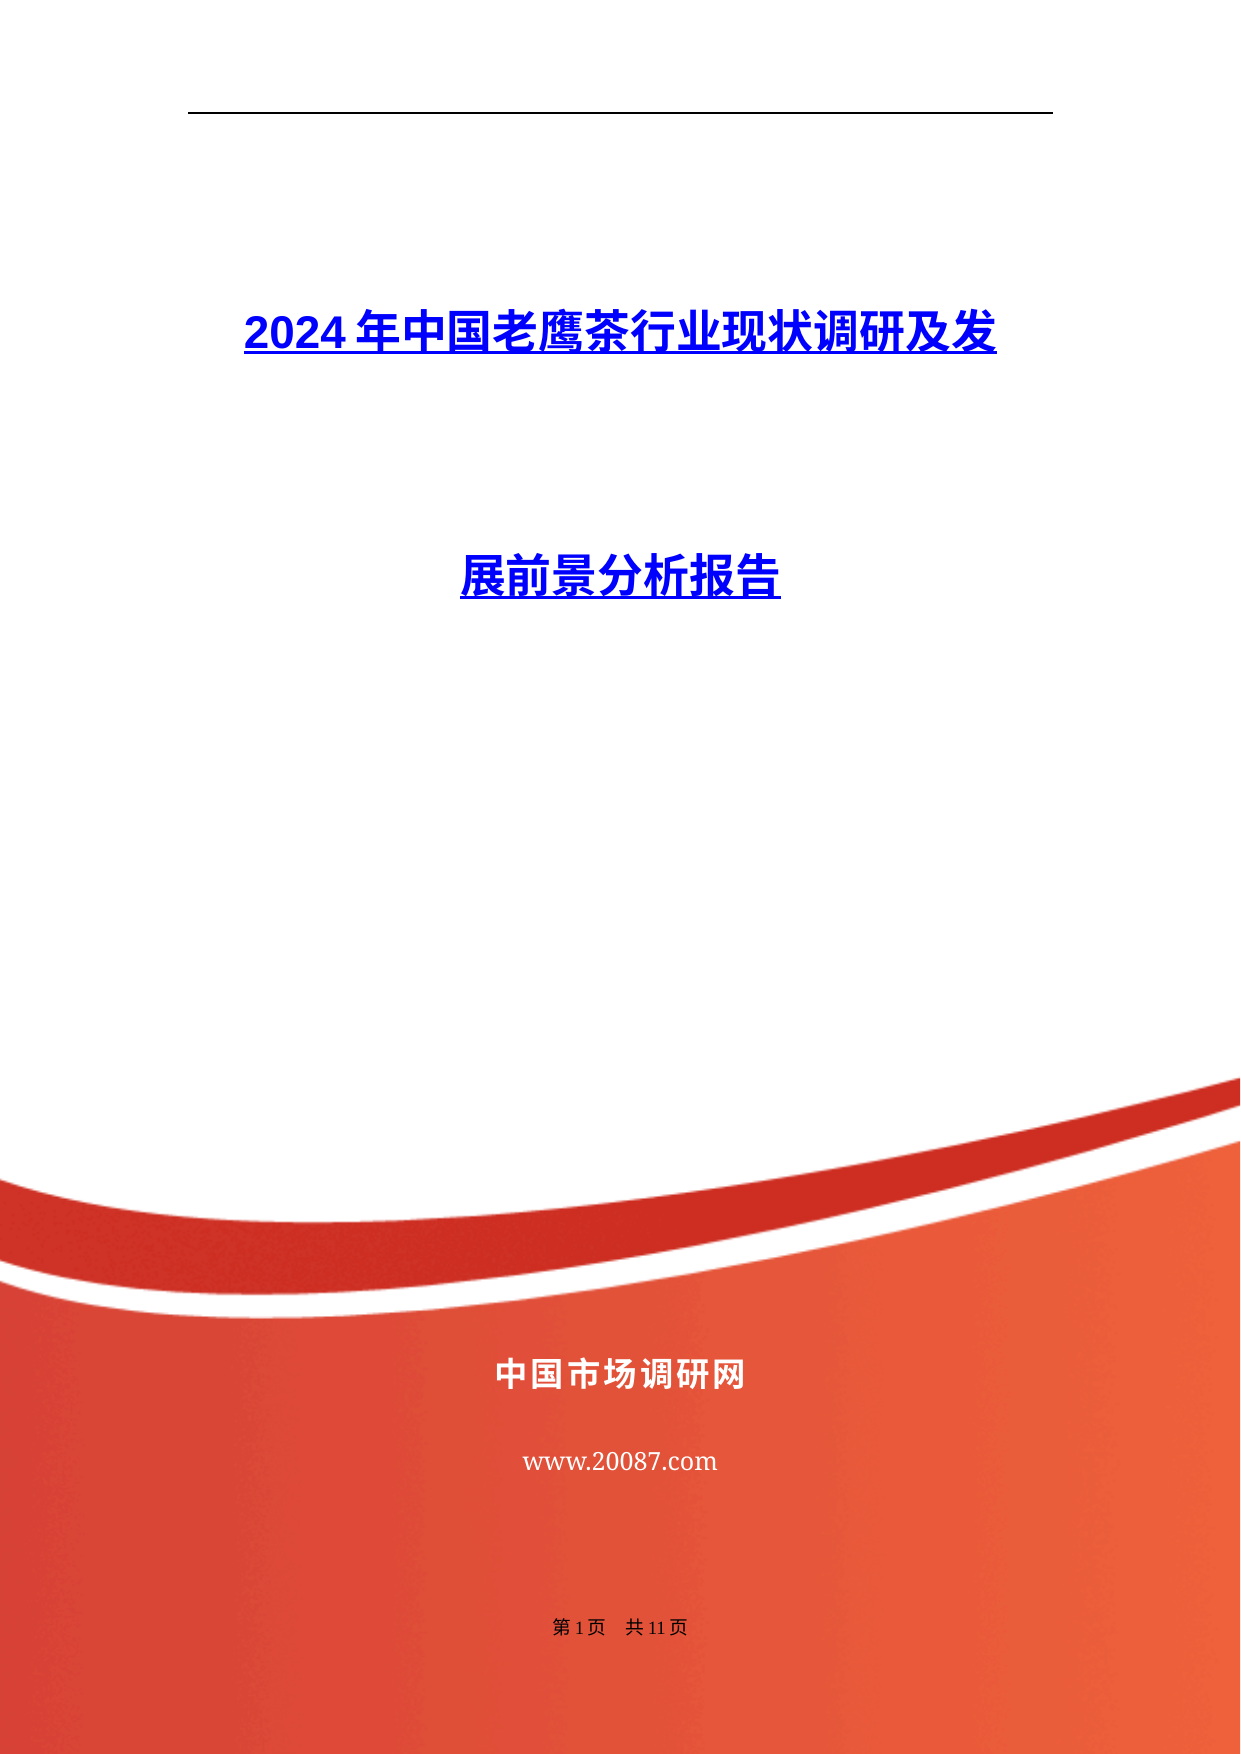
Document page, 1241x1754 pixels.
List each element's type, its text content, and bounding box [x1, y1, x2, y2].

text www.20087.com [187, 1428, 1053, 1493]
table_header 2024年中国老鹰茶行业现状调研及发展前景分析报告 [188, 207, 1053, 773]
subtitle 中国市场调研网 [187, 1339, 1053, 1404]
picture [0, 1006, 1241, 1754]
